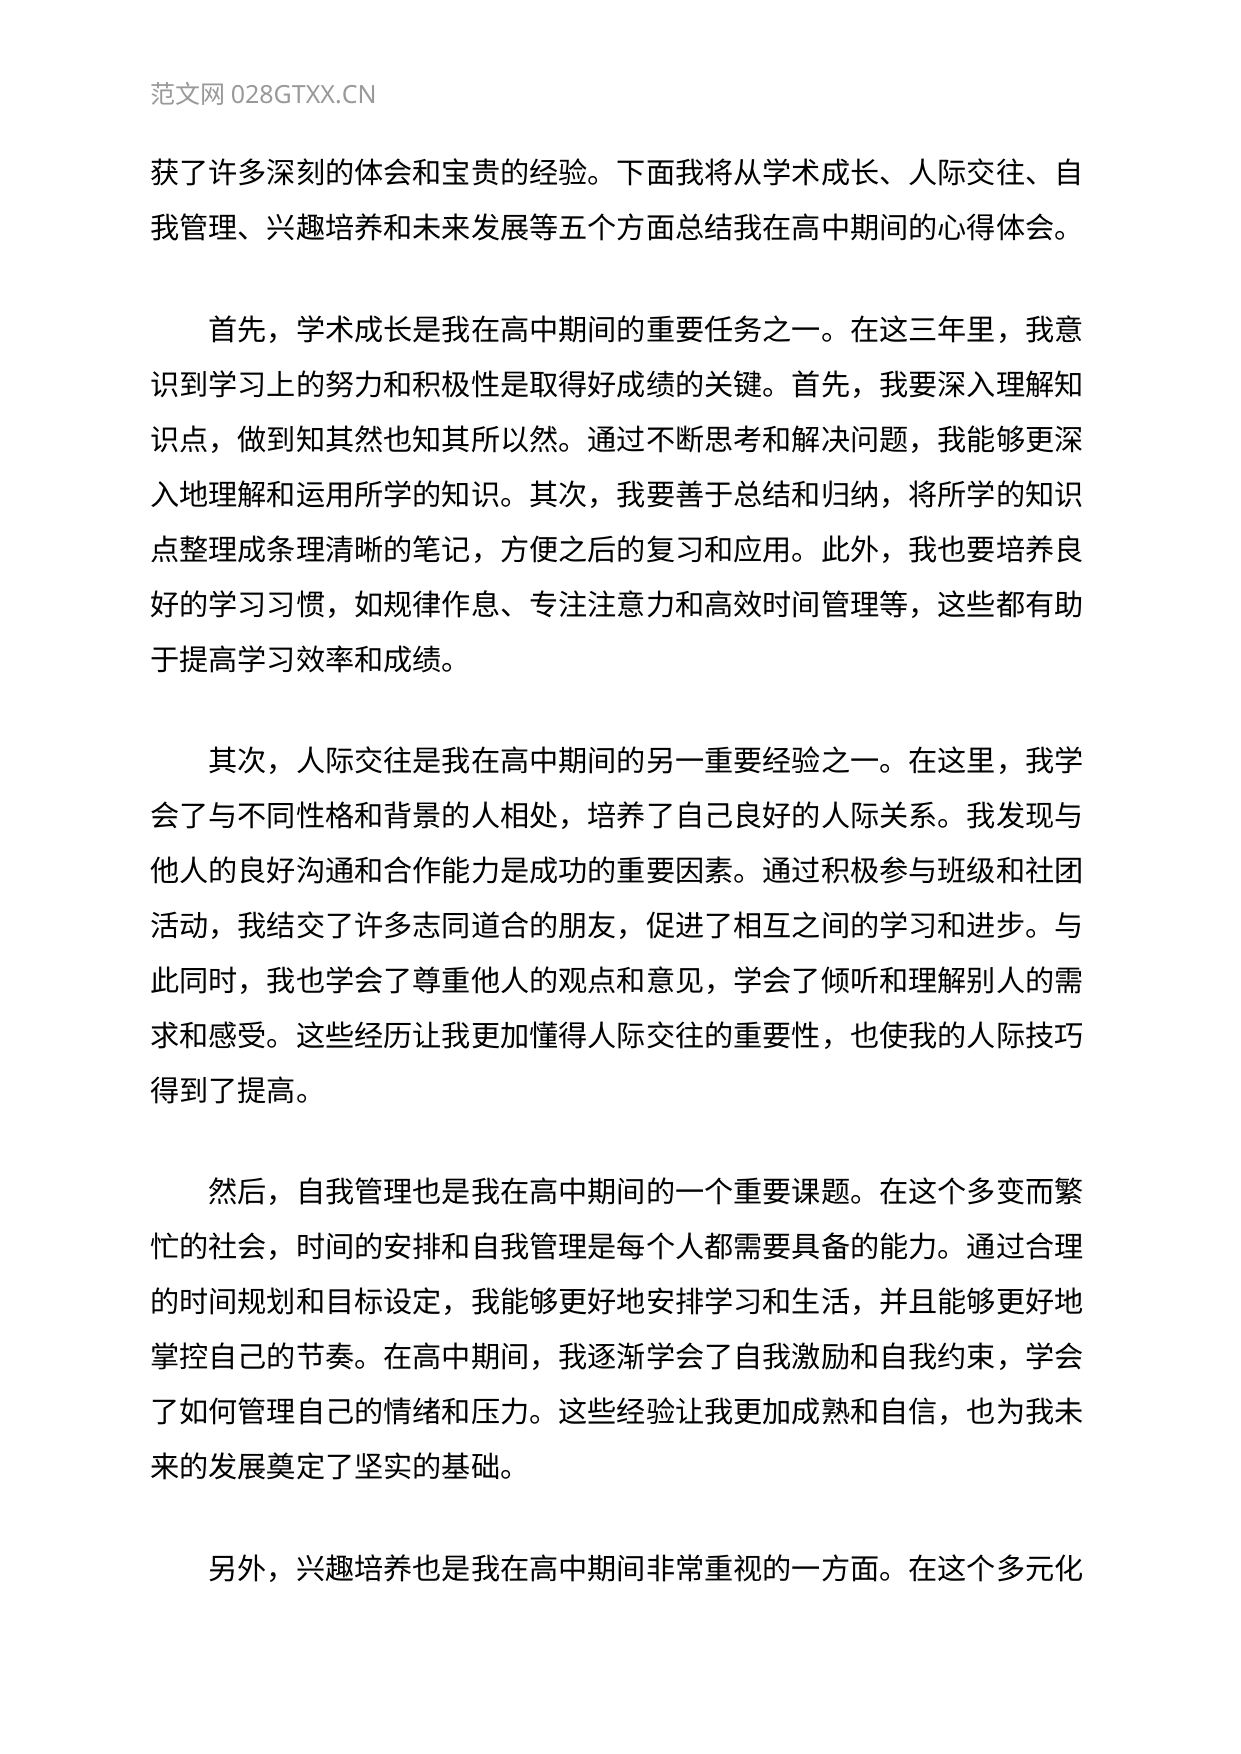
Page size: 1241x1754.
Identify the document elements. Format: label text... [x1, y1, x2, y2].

text 然后，自我管理也是我在高中期间的一个重要课题。在这个多变而繁忙的社会，时间的安排和自我管理是每个人都需要具备的能力。通过合理的时间规划和目标设定，我能够更好地安排学习和生活，并且能够更好地掌控自己的节奏。在高中期间，我逐渐学会了自我激励和自我约束，学会了如何管理自己的情绪和压力。这些经验让我更加成熟和自信，也为我未来的发展奠定了坚实的基础。 [150, 1169, 1090, 1486]
text 其次，人际交往是我在高中期间的另一重要经验之一。在这里，我学会了与不同性格和背景的人相处，培养了自己良好的人际关系。我发现与他人的良好沟通和合作能力是成功的重要因素。通过积极参与班级和社团活动，我结交了许多志同道合的朋友，促进了相互之间的学习和进步。与此同时，我也学会了尊重他人的观点和意见，学会了倾听和理解别人的需求和感受。这些经历让我更加懂得人际交往的重要性，也使我的人际技巧得到了提高。 [150, 738, 1090, 1109]
text 首先，学术成长是我在高中期间的重要任务之一。在这三年里，我意识到学习上的努力和积极性是取得好成绩的关键。首先，我要深入理解知识点，做到知其然也知其所以然。通过不断思考和解决问题，我能够更深入地理解和运用所学的知识。其次，我要善于总结和归纳，将所学的知识点整理成条理清晰的笔记，方便之后的复习和应用。此外，我也要培养良好的学习习惯，如规律作息、专注注意力和高效时间管理等，这些都有助于提高学习效率和成绩。 [150, 307, 1090, 678]
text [150, 150, 1090, 247]
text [150, 1545, 1090, 1587]
